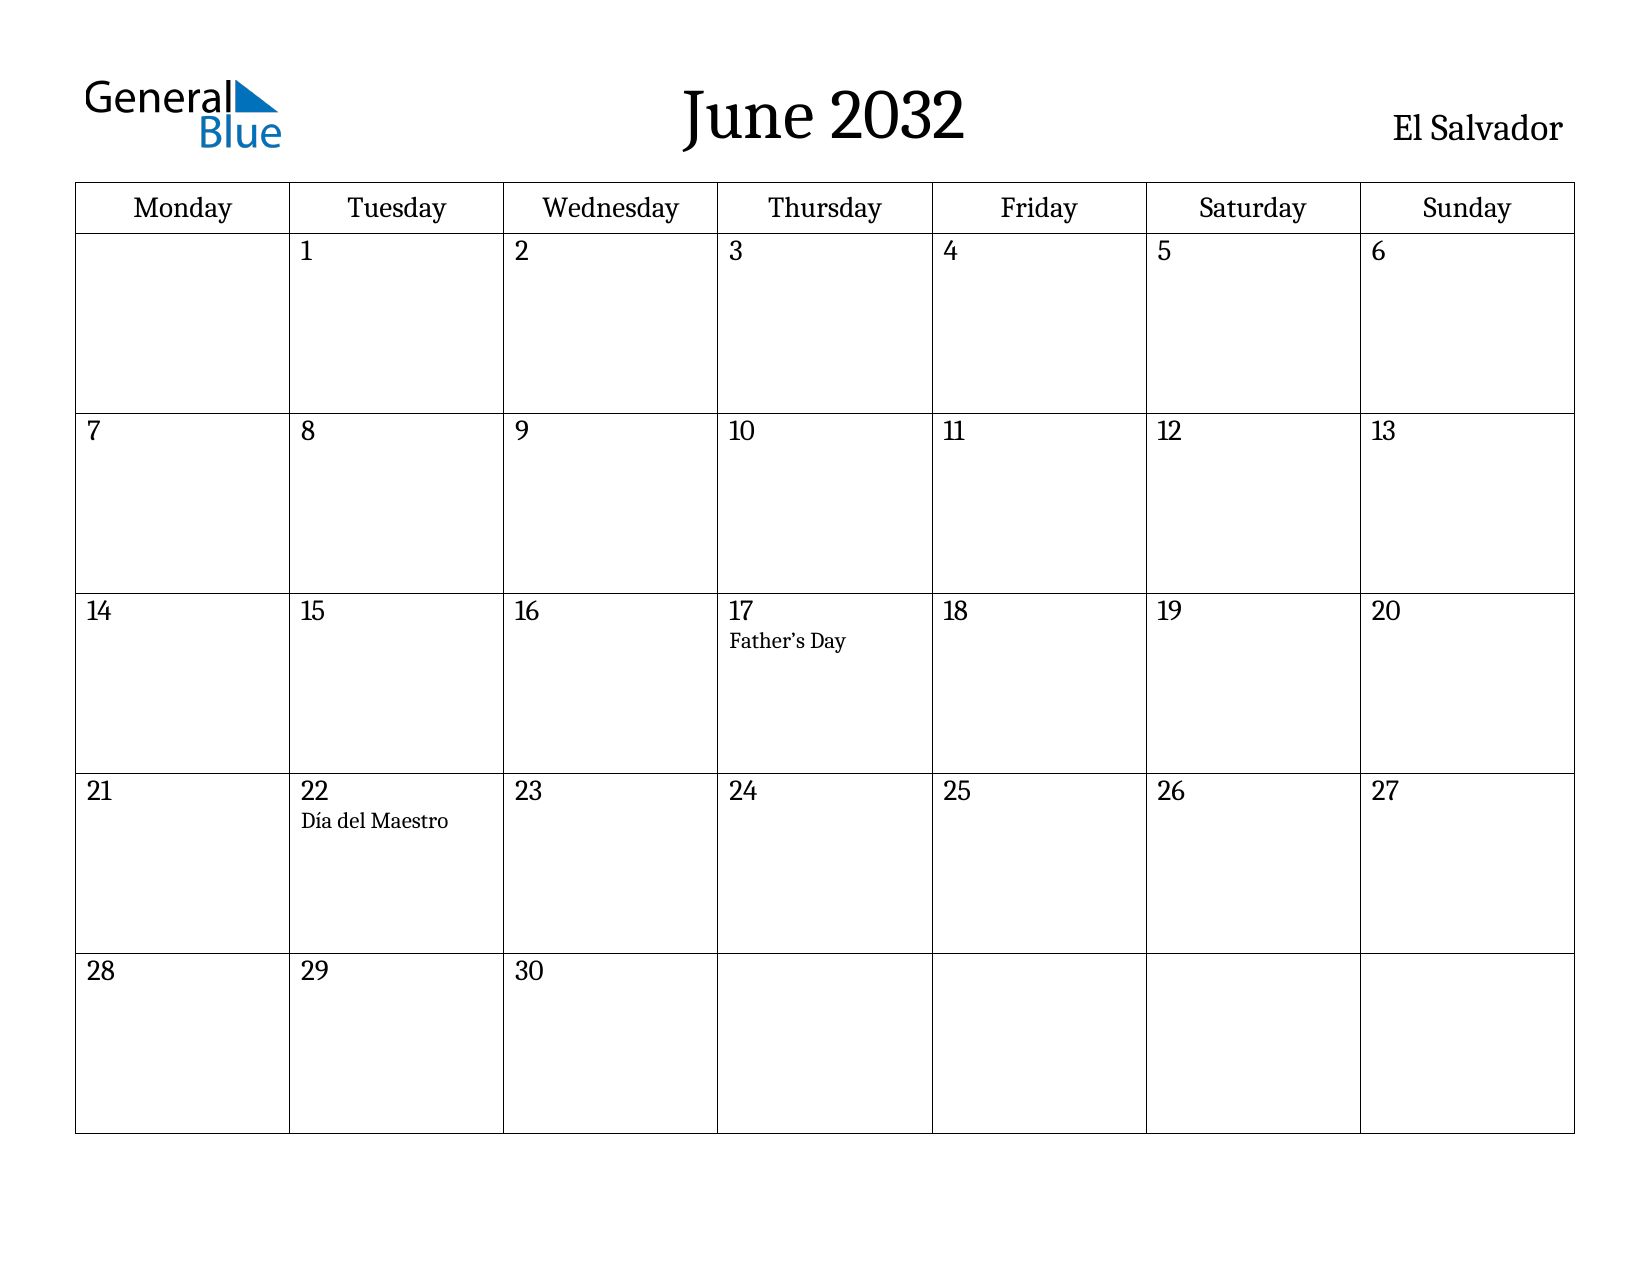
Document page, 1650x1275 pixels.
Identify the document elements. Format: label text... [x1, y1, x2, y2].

table_cell [290, 988, 503, 1133]
table_cell 8 [290, 414, 503, 447]
table_cell [76, 988, 289, 1133]
table_cell [1361, 988, 1574, 1133]
table_cell [1147, 808, 1360, 953]
table_cell 26 [1147, 774, 1360, 807]
table_cell [76, 448, 289, 593]
table_cell [718, 954, 932, 987]
table_cell 21 [76, 774, 289, 807]
table_cell 19 [1147, 594, 1360, 627]
table_cell [76, 234, 289, 267]
table_cell [76, 627, 289, 773]
table_cell Tuesday [290, 183, 503, 233]
table_cell [933, 627, 1146, 773]
table_cell [1147, 448, 1360, 593]
table_cell 12 [1147, 414, 1360, 447]
table_cell 13 [1361, 414, 1574, 447]
table_cell 30 [504, 954, 717, 987]
table_cell [718, 267, 932, 413]
table_cell [290, 627, 503, 773]
table_cell 1 [290, 234, 503, 267]
table_cell 3 [718, 234, 932, 267]
table_cell [1361, 808, 1574, 953]
table_cell 7 [76, 414, 289, 447]
table_cell 17 [718, 594, 932, 627]
table_header El Salvador [1146, 75, 1574, 182]
table_cell 22 [290, 774, 503, 807]
table_cell 29 [290, 954, 503, 987]
table_cell 5 [1147, 234, 1360, 267]
table_cell Sunday [1361, 183, 1574, 233]
table_cell Friday [933, 183, 1146, 233]
table_cell [1361, 267, 1574, 413]
table_cell [718, 808, 932, 953]
table_cell [1361, 627, 1574, 773]
table_cell [933, 954, 1146, 987]
table_cell Saturday [1147, 183, 1360, 233]
table_cell 25 [933, 774, 1146, 807]
table_cell [1361, 954, 1574, 987]
table_cell 24 [718, 774, 932, 807]
table_cell [933, 988, 1146, 1133]
table_cell 28 [76, 954, 289, 987]
table_cell [933, 448, 1146, 593]
table_cell 15 [290, 594, 503, 627]
table_cell 14 [76, 594, 289, 627]
table_cell 20 [1361, 594, 1574, 627]
table_cell 11 [933, 414, 1146, 447]
table_cell Día del Maestro [290, 808, 503, 953]
table_cell Thursday [718, 183, 932, 233]
table_cell [290, 267, 503, 413]
table_cell 2 [504, 234, 717, 267]
table_cell [1147, 988, 1360, 1133]
table_cell 27 [1361, 774, 1574, 807]
table_header June 2032 [504, 75, 1146, 182]
table_cell 18 [933, 594, 1146, 627]
table_cell [718, 448, 932, 593]
table_cell [1361, 448, 1574, 593]
table_cell [1147, 267, 1360, 413]
table_cell [504, 448, 717, 593]
picture [86, 80, 281, 148]
table_cell 6 [1361, 234, 1574, 267]
table_cell [1147, 954, 1360, 987]
table_cell 10 [718, 414, 932, 447]
table_cell [504, 988, 717, 1133]
table_cell [1147, 627, 1360, 773]
table_cell 16 [504, 594, 717, 627]
table_cell [718, 988, 932, 1133]
table_cell [76, 808, 289, 953]
table_cell 9 [504, 414, 717, 447]
table_cell Monday [76, 183, 289, 233]
table_cell [504, 627, 717, 773]
table_cell [290, 448, 503, 593]
table_cell Father’s Day [718, 627, 932, 773]
table_cell [933, 808, 1146, 953]
table_header [76, 75, 503, 182]
table_cell [76, 267, 289, 413]
table_cell [504, 808, 717, 953]
table_cell [504, 267, 717, 413]
table_cell 4 [933, 234, 1146, 267]
table_cell 23 [504, 774, 717, 807]
table_cell Wednesday [504, 183, 717, 233]
table_cell [933, 267, 1146, 413]
